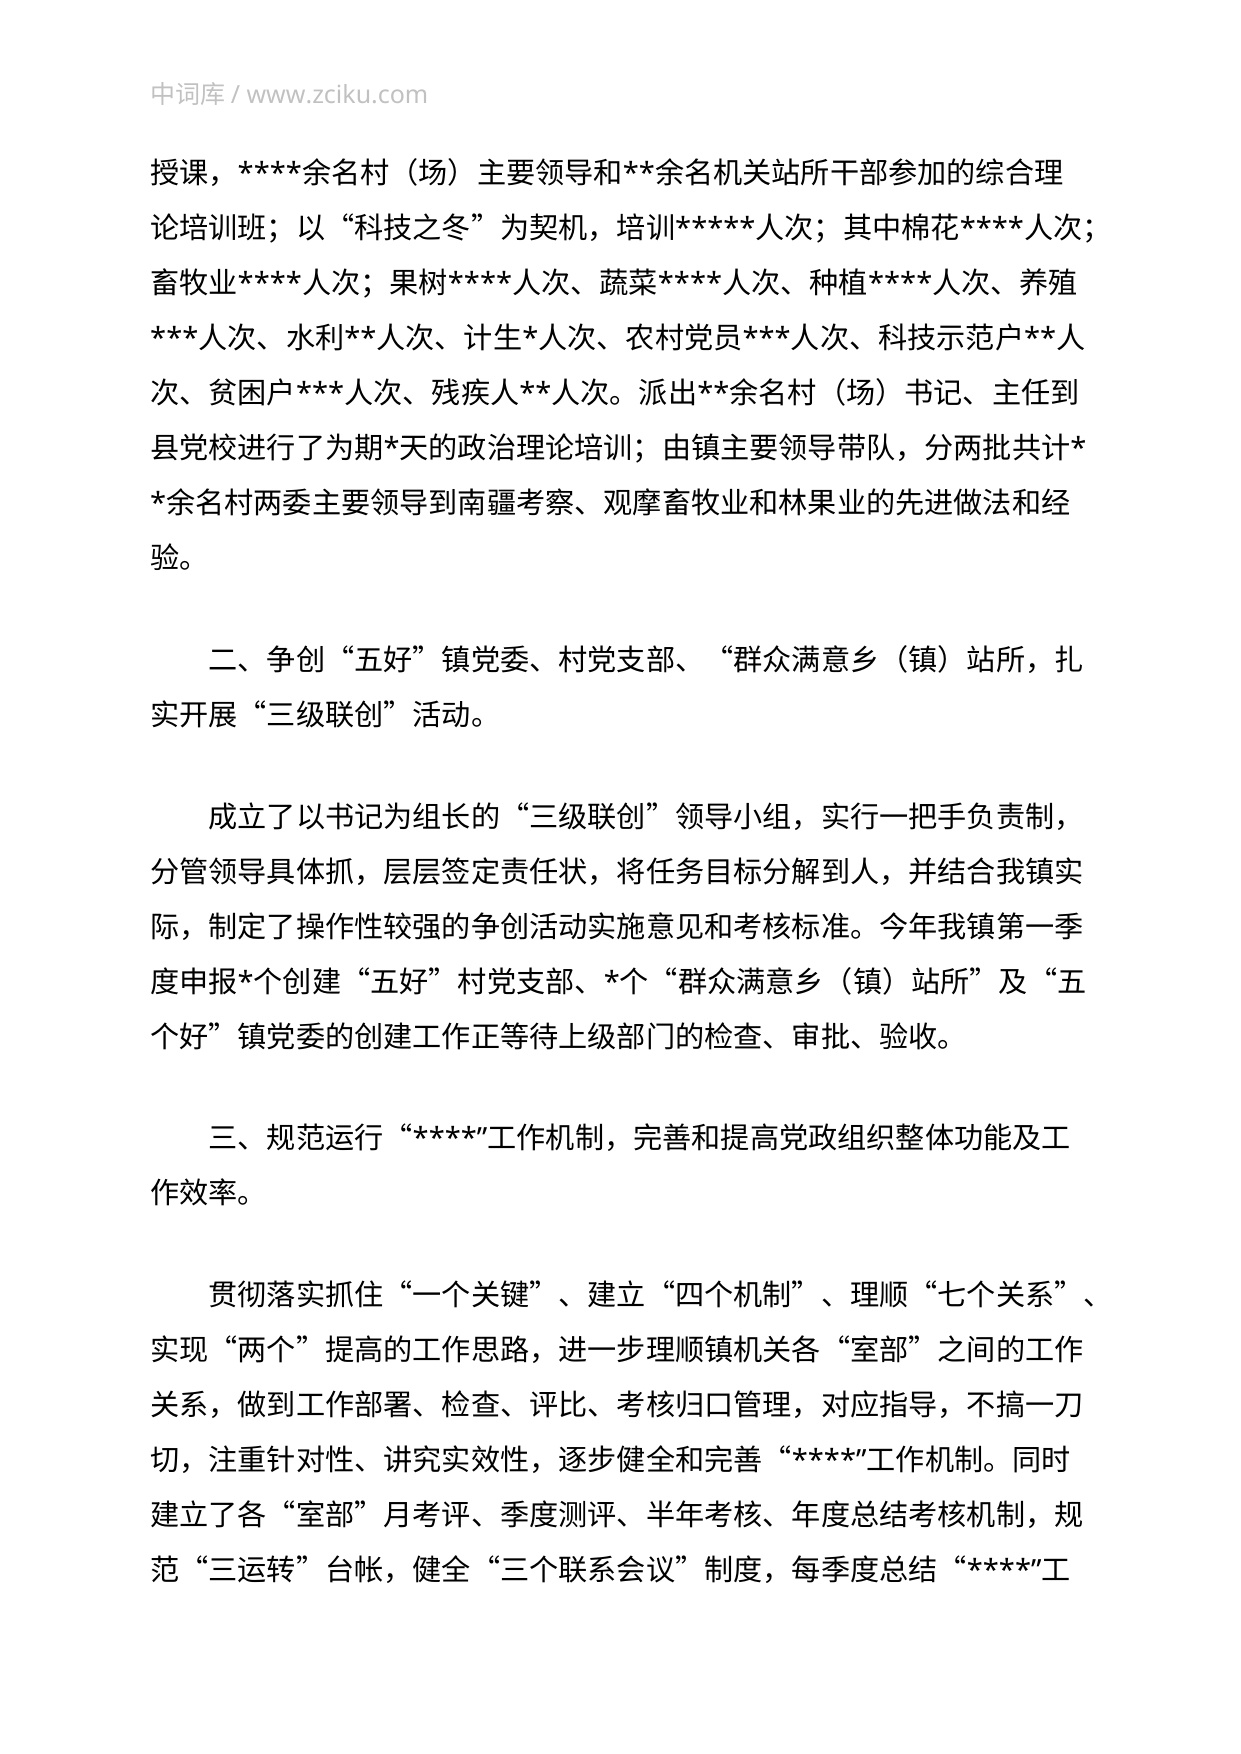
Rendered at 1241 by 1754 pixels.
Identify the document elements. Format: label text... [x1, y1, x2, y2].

text 成立了以书记为组长的“三级联创”领导小组，实行一把手负责制，分管领导具体抓，层层签定责任状，将任务目标分解到人，并结合我镇实际，制定了操作性较强的争创活动实施意见和考核标准。今年我镇第一季度申报*个创建“五好”村党支部、*个“群众满意乡（镇）站所”及“五个好”镇党委的创建工作正等待上级部门的检查、审批、验收。 [150, 793, 1090, 1055]
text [150, 1272, 1090, 1589]
text 二、争创“五好”镇党委、村党支部、“群众满意乡（镇）站所，扎实开展“三级联创”活动。 [150, 637, 1090, 734]
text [150, 150, 1090, 577]
text 三、规范运行“****”工作机制，完善和提高党政组织整体功能及工作效率。 [150, 1115, 1090, 1212]
